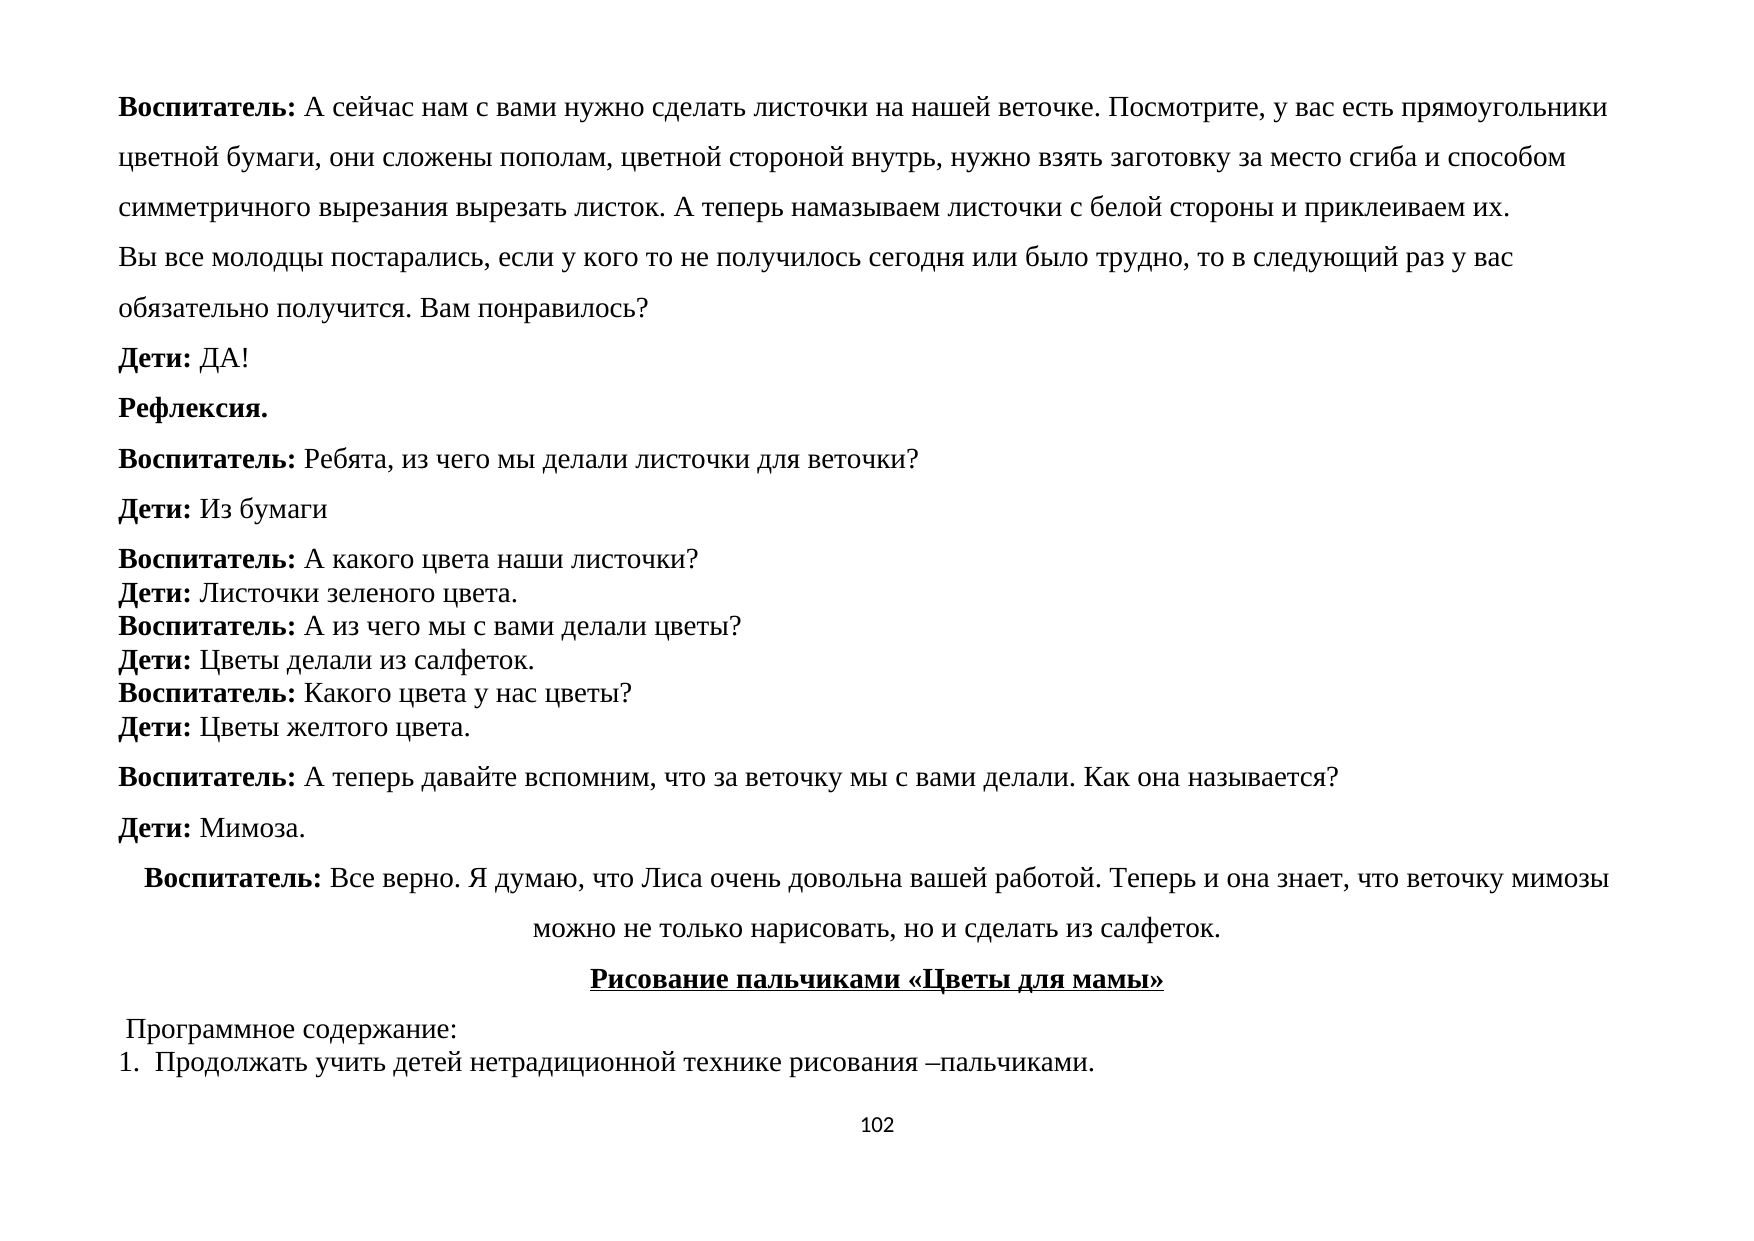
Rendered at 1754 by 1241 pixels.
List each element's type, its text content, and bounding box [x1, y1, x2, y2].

text Воспитатель: Какого цвета у нас цветы? [118, 676, 1636, 709]
text Дети: Листочки зеленого цвета. [118, 575, 1636, 608]
text Воспитатель: А какого цвета наши листочки? [118, 541, 1636, 575]
text Воспитатель: Все верно. Я думаю, что Лиса очень довольна вашей работой. Теперь и она знает, что веточку мимозы можно не только нарисовать, но и сделать из салфеток. [118, 860, 1636, 944]
text Дети: Цветы желтого цвета. [118, 709, 1636, 743]
text Рефлексия. [118, 391, 1636, 424]
text 1. Продолжать учить детей нетрадиционной технике рисования –пальчиками. [118, 1044, 1636, 1078]
text Рисование пальчиками «Цветы для мамы» [118, 961, 1636, 994]
text Дети: Цветы делали из салфеток. [118, 642, 1636, 676]
text Воспитатель: А сейчас нам с вами нужно сделать листочки на нашей веточке. Посмотрите, у вас есть прямоугольники цветной бумаги, они сложены пополам, цветной стороной внутрь, нужно взять заготовку за место сгиба и способом симметричного вырезания вырезать листок. А теперь намазываем листочки с белой стороны и приклеиваем их. [118, 89, 1636, 223]
text Воспитатель: Ребята, из чего мы делали листочки для веточки? [118, 441, 1636, 474]
text Дети: Из бумаги [118, 491, 1636, 525]
text Вы все молодцы постарались, если у кого то не получилось сегодня или было трудно, то в следующий раз у вас обязательно получится. Вам понравилось? [118, 239, 1636, 323]
text Дети: ДА! [118, 340, 1636, 374]
text Воспитатель: А теперь давайте вспомним, что за веточку мы с вами делали. Как она называется? [118, 759, 1636, 793]
text Программное содержание: [118, 1011, 1636, 1044]
text Воспитатель: А из чего мы с вами делали цветы? [118, 608, 1636, 642]
text Дети: Мимоза. [118, 810, 1636, 843]
